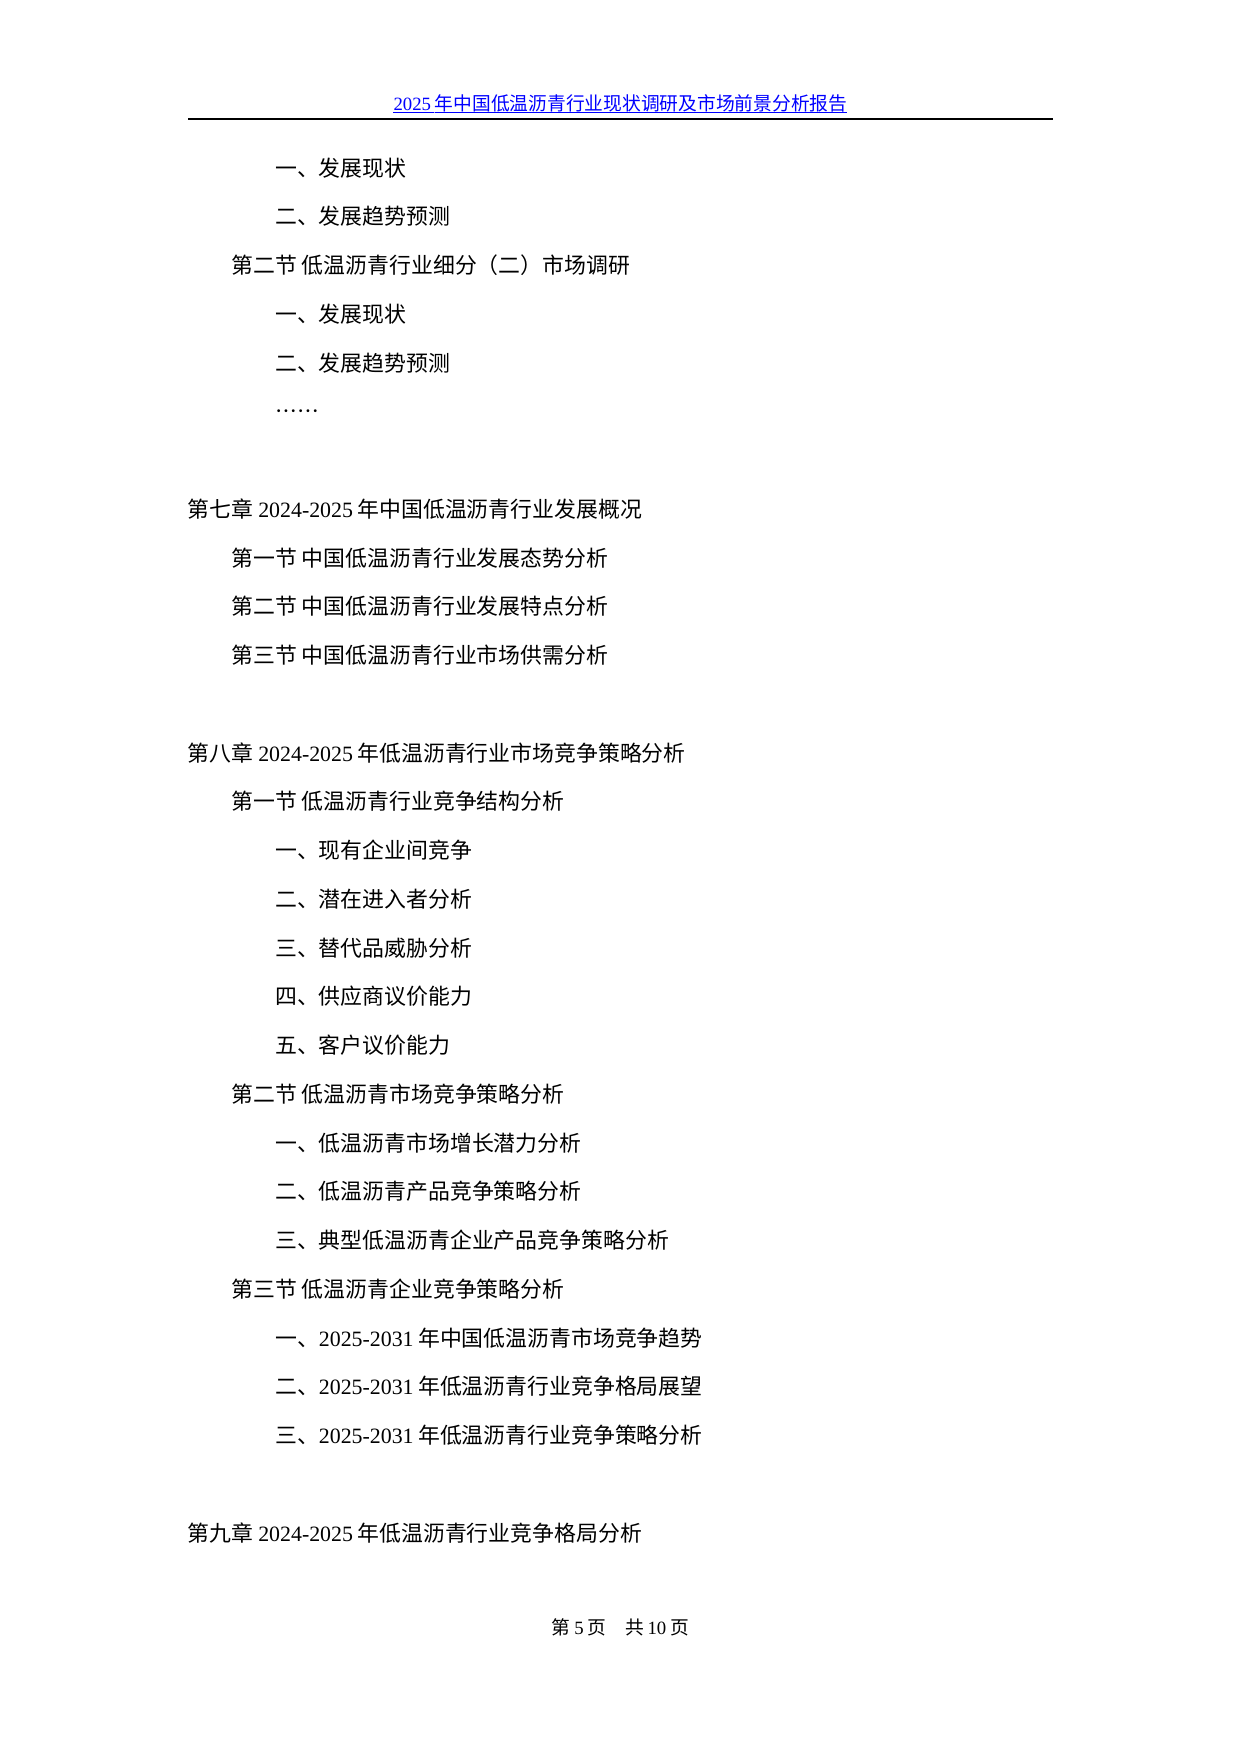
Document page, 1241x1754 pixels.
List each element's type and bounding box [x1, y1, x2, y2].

text [187, 150, 1053, 1548]
